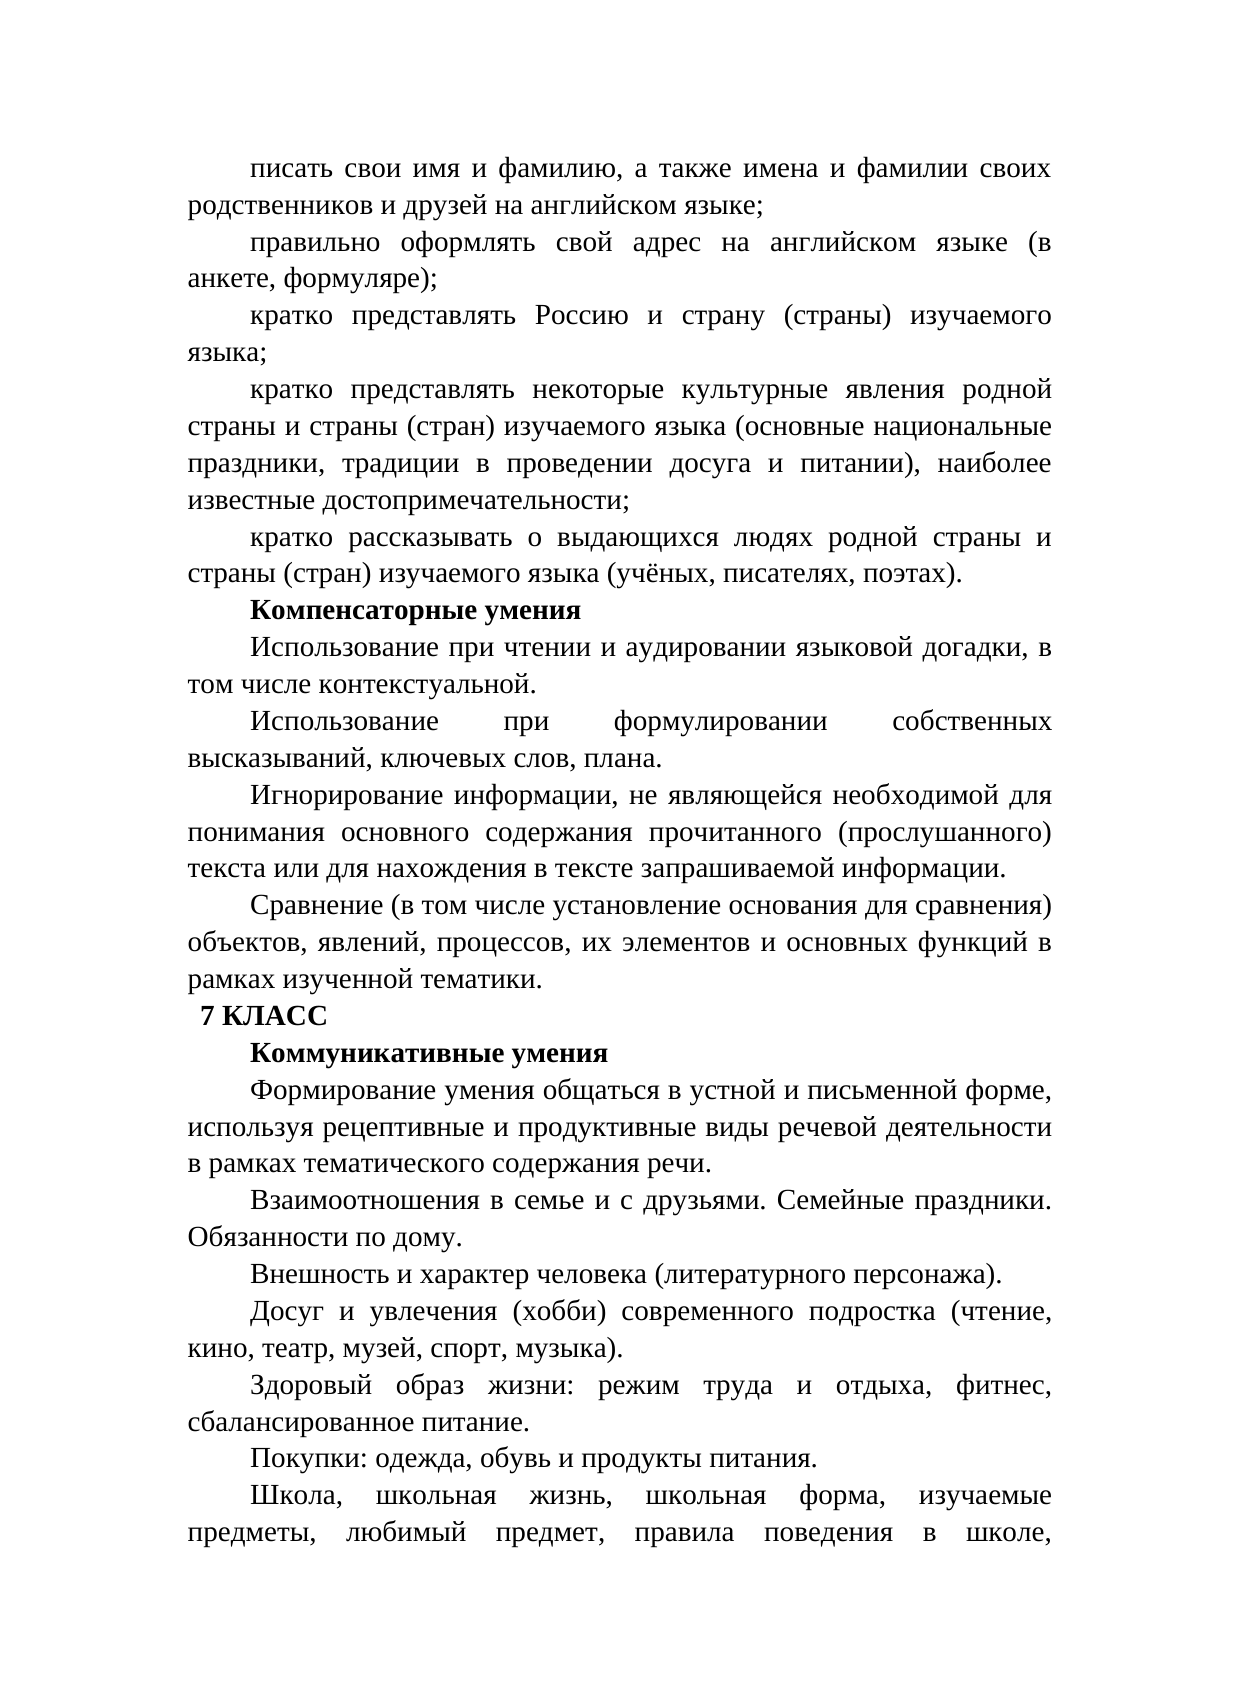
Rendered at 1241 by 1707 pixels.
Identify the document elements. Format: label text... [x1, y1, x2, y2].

text 7 КЛАСС [200, 998, 1053, 1032]
text кратко рассказывать о выдающихся людях родной страны и страны (стран) изучаемого языка (учёных, писателях, поэтах). [187, 519, 1053, 589]
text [187, 1477, 1053, 1548]
text Использование при чтении и аудировании языковой догадки, в том числе контекстуальной. [187, 629, 1053, 700]
text Компенсаторные умения [187, 592, 1053, 626]
text Внешность и характер человека (литературного персонажа). [187, 1256, 1053, 1290]
text правильно оформлять свой адрес на английском языке (в анкете, формуляре); [187, 224, 1053, 294]
text Коммуникативные умения [187, 1035, 1053, 1068]
text Покупки: одежда, обувь и продукты питания. [187, 1441, 1053, 1474]
text Игнорирование информации, не являющейся необходимой для понимания основного содержания прочитанного (прослушанного) текста или для нахождения в тексте запрашиваемой информации. [187, 777, 1053, 884]
text кратко представлять Россию и страну (страны) изучаемого языка; [187, 297, 1053, 368]
text Сравнение (в том числе установление основания для сравнения) объектов, явлений, процессов, их элементов и основных функций в рамках изученной тематики. [187, 887, 1053, 995]
text Использование при формулировании собственных высказываний, ключевых слов, плана. [187, 703, 1053, 773]
text Формирование умения общаться в устной и письменной форме, используя рецептивные и продуктивные виды речевой деятельности в рамках тематического содержания речи. [187, 1072, 1053, 1179]
text Досуг и увлечения (хобби) современного подростка (чтение, кино, театр, музей, спорт, музыка). [187, 1293, 1053, 1363]
text Здоровый образ жизни: режим труда и отдыха, фитнес, сбалансированное питание. [187, 1367, 1053, 1437]
text Взаимоотношения в семье и с друзьями. Семейные праздники. Обязанности по дому. [187, 1182, 1053, 1253]
text кратко представлять некоторые культурные явления родной страны и страны (стран) изучаемого языка (основные национальные праздники, традиции в проведении досуга и питании), наиболее известные достопримечательности; [187, 371, 1053, 515]
text писать свои имя и фамилию, а также имена и фамилии своих родственников и друзей на английском языке; [187, 150, 1053, 220]
